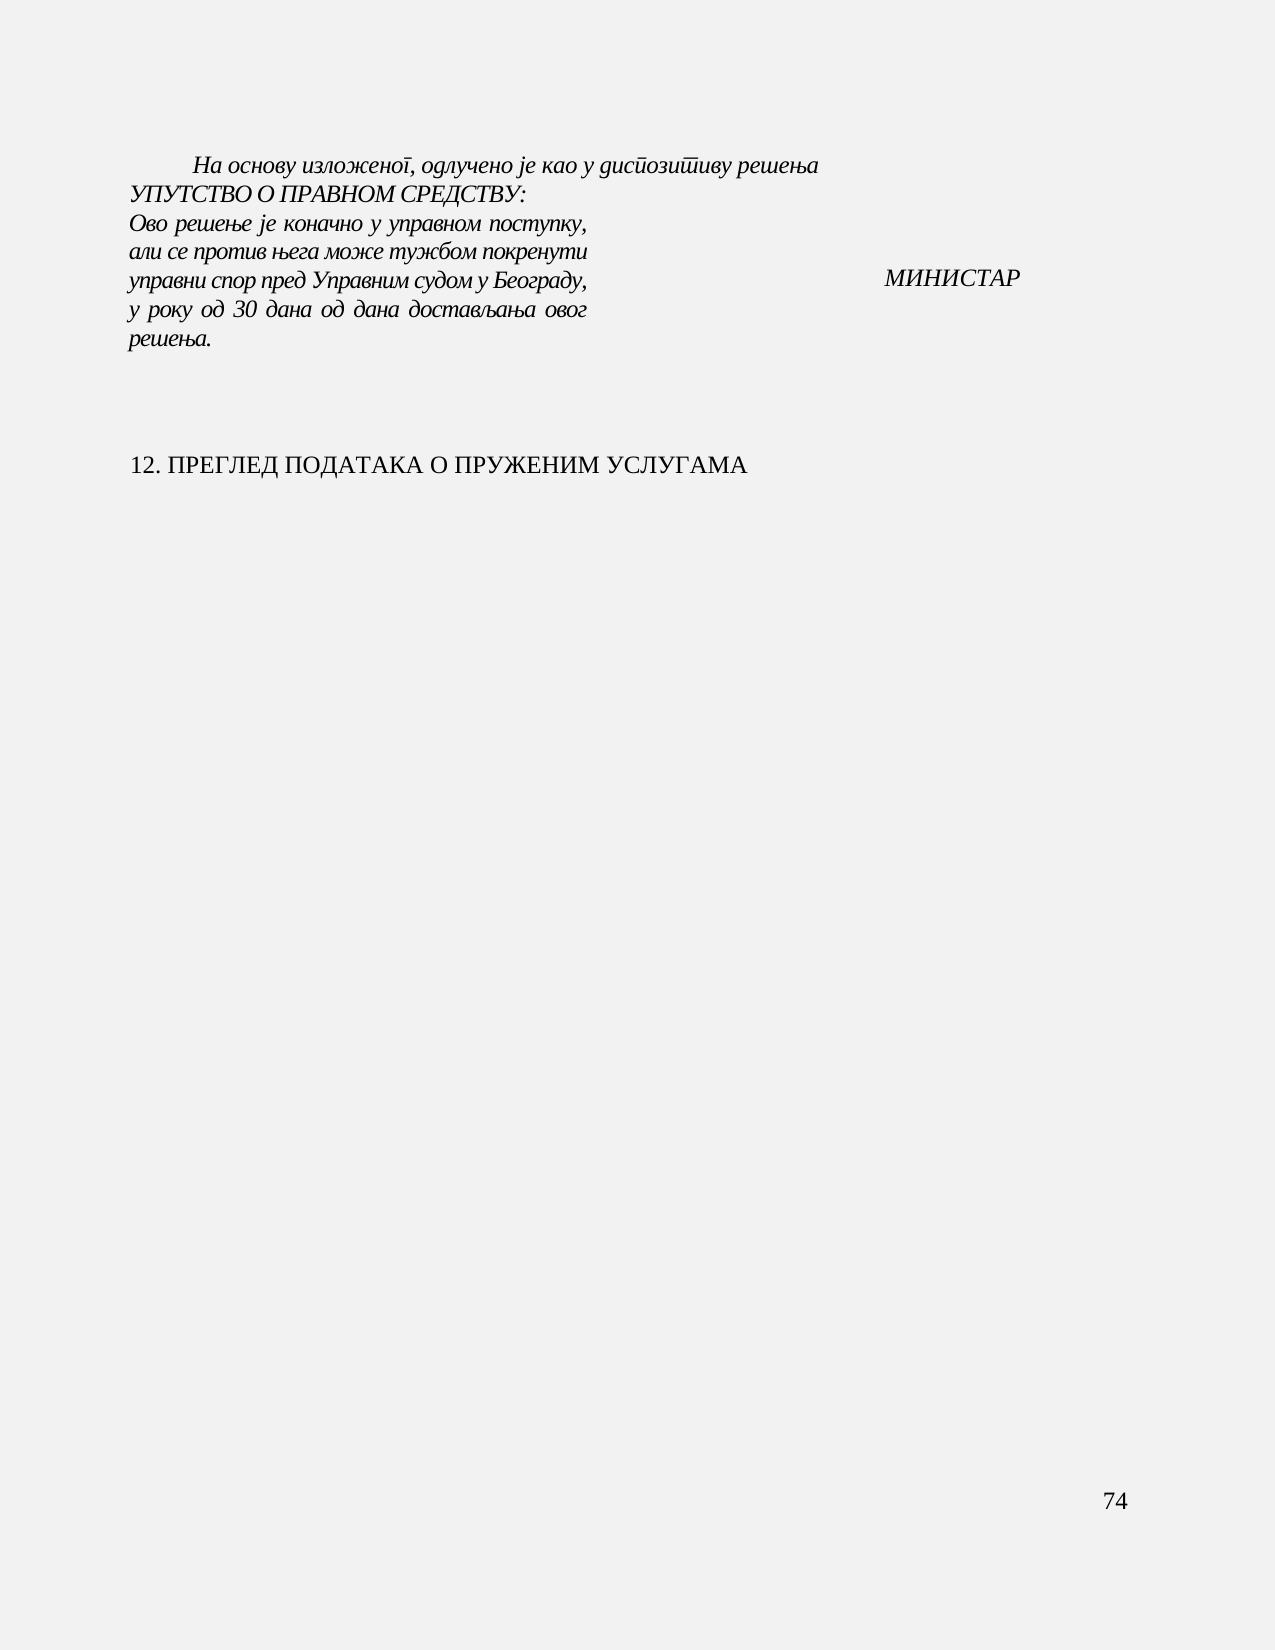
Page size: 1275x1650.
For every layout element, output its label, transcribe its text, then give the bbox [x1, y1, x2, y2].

table_header МИНИСТАР [601, 179, 1080, 450]
text 12. ПРЕГЛЕД ПОДАТАКА О ПРУЖЕНИМ УСЛУГАМА [117, 450, 1201, 479]
table_header УПУТСТВО О ПРАВНОМ СРЕДСТВУ: Ово решење је коначно у управном поступку, али се против њега може тужбом покренути управни спор пред Управним судом у Београду, у року од 30 дана од дана достављања овог решења. [117, 179, 601, 450]
text На основу изложеног, одлучено је као у диспозитиву решења [117, 150, 1201, 179]
